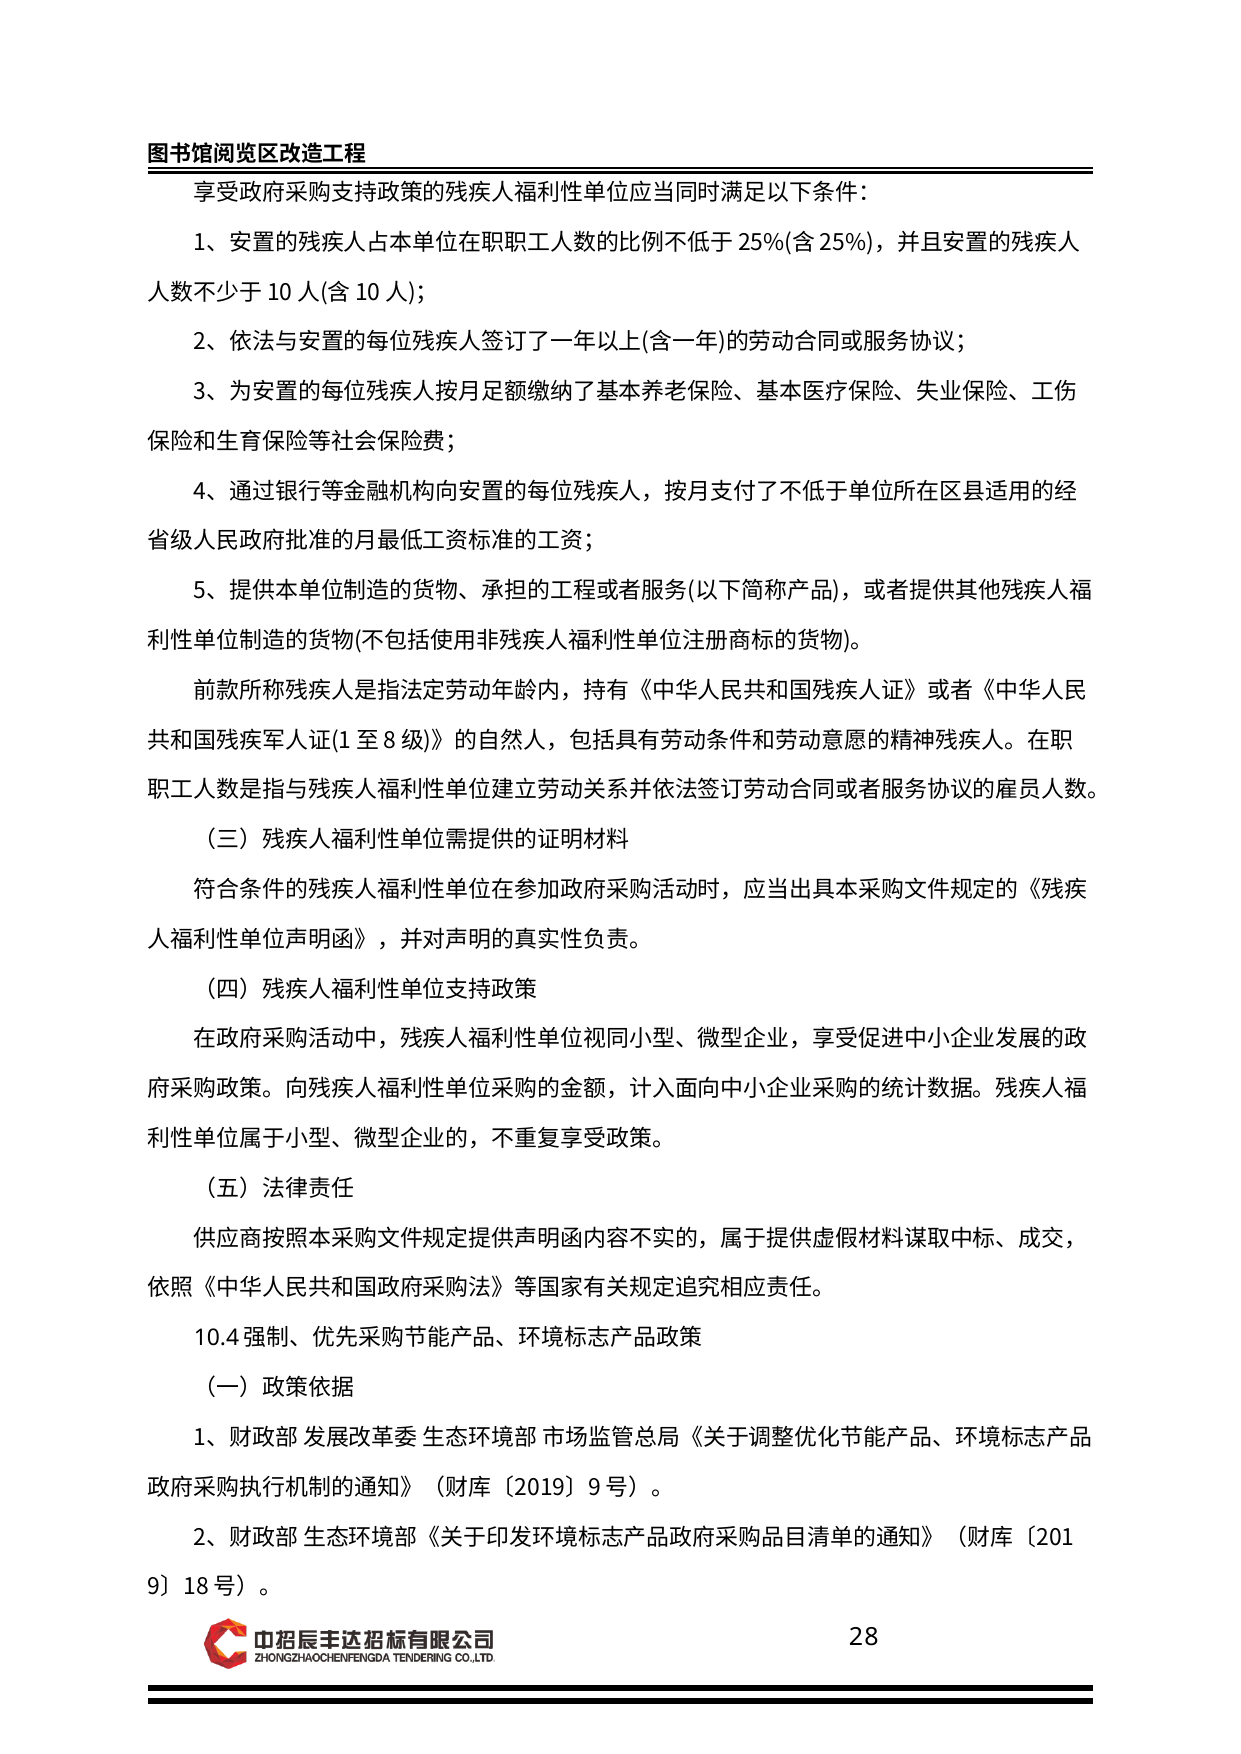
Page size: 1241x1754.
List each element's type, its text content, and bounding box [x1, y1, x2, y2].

text （四）残疾人福利性单位支持政策 [148, 970, 1093, 1004]
text 2、财政部 生态环境部《关于印发环境标志产品政府采购品目清单的通知》（财库〔2019〕18号）。 [148, 1518, 1093, 1601]
text 3、为安置的每位残疾人按月足额缴纳了基本养老保险、基本医疗保险、失业保险、工伤保险和生育保险等社会保险费； [148, 373, 1093, 456]
text 供应商按照本采购文件规定提供声明函内容不实的，属于提供虚假材料谋取中标、成交，依照《中华人民共和国政府采购法》等国家有关规定追究相应责任。 [148, 1219, 1093, 1302]
text 前款所称残疾人是指法定劳动年龄内，持有《中华人民共和国残疾人证》或者《中华人民共和国残疾军人证(1至8级)》的自然人，包括具有劳动条件和劳动意愿的精神残疾人。在职职工人数是指与残疾人福利性单位建立劳动关系并依法签订劳动合同或者服务协议的雇员人数。 [148, 672, 1093, 804]
text 1、安置的残疾人占本单位在职职工人数的比例不低于25%(含25%)，并且安置的残疾人人数不少于10人(含10人)； [148, 223, 1093, 307]
text 符合条件的残疾人福利性单位在参加政府采购活动时，应当出具本采购文件规定的《残疾人福利性单位声明函》，并对声明的真实性负责。 [148, 871, 1093, 954]
text 2、依法与安置的每位残疾人签订了一年以上(含一年)的劳动合同或服务协议； [148, 323, 1093, 356]
text 5、提供本单位制造的货物、承担的工程或者服务(以下简称产品)，或者提供其他残疾人福利性单位制造的货物(不包括使用非残疾人福利性单位注册商标的货物)。 [148, 572, 1093, 655]
text （一）政策依据 [148, 1369, 1093, 1402]
text 4、通过银行等金融机构向安置的每位残疾人，按月支付了不低于单位所在区县适用的经省级人民政府批准的月最低工资标准的工资； [148, 472, 1093, 556]
picture [203, 1618, 495, 1669]
text 在政府采购活动中，残疾人福利性单位视同小型、微型企业，享受促进中小企业发展的政府采购政策。向残疾人福利性单位采购的金额，计入面向中小企业采购的统计数据。残疾人福利性单位属于小型、微型企业的，不重复享受政策。 [148, 1020, 1093, 1153]
text （三）残疾人福利性单位需提供的证明材料 [148, 821, 1093, 854]
text （五）法律责任 [148, 1169, 1093, 1203]
text 1、财政部 发展改革委 生态环境部 市场监管总局《关于调整优化节能产品、环境标志产品政府采购执行机制的通知》（财库〔2019〕9号）。 [148, 1419, 1093, 1502]
text 10.4强制、优先采购节能产品、环境标志产品政策 [148, 1319, 1093, 1352]
text 享受政府采购支持政策的残疾人福利性单位应当同时满足以下条件： [148, 174, 1093, 207]
